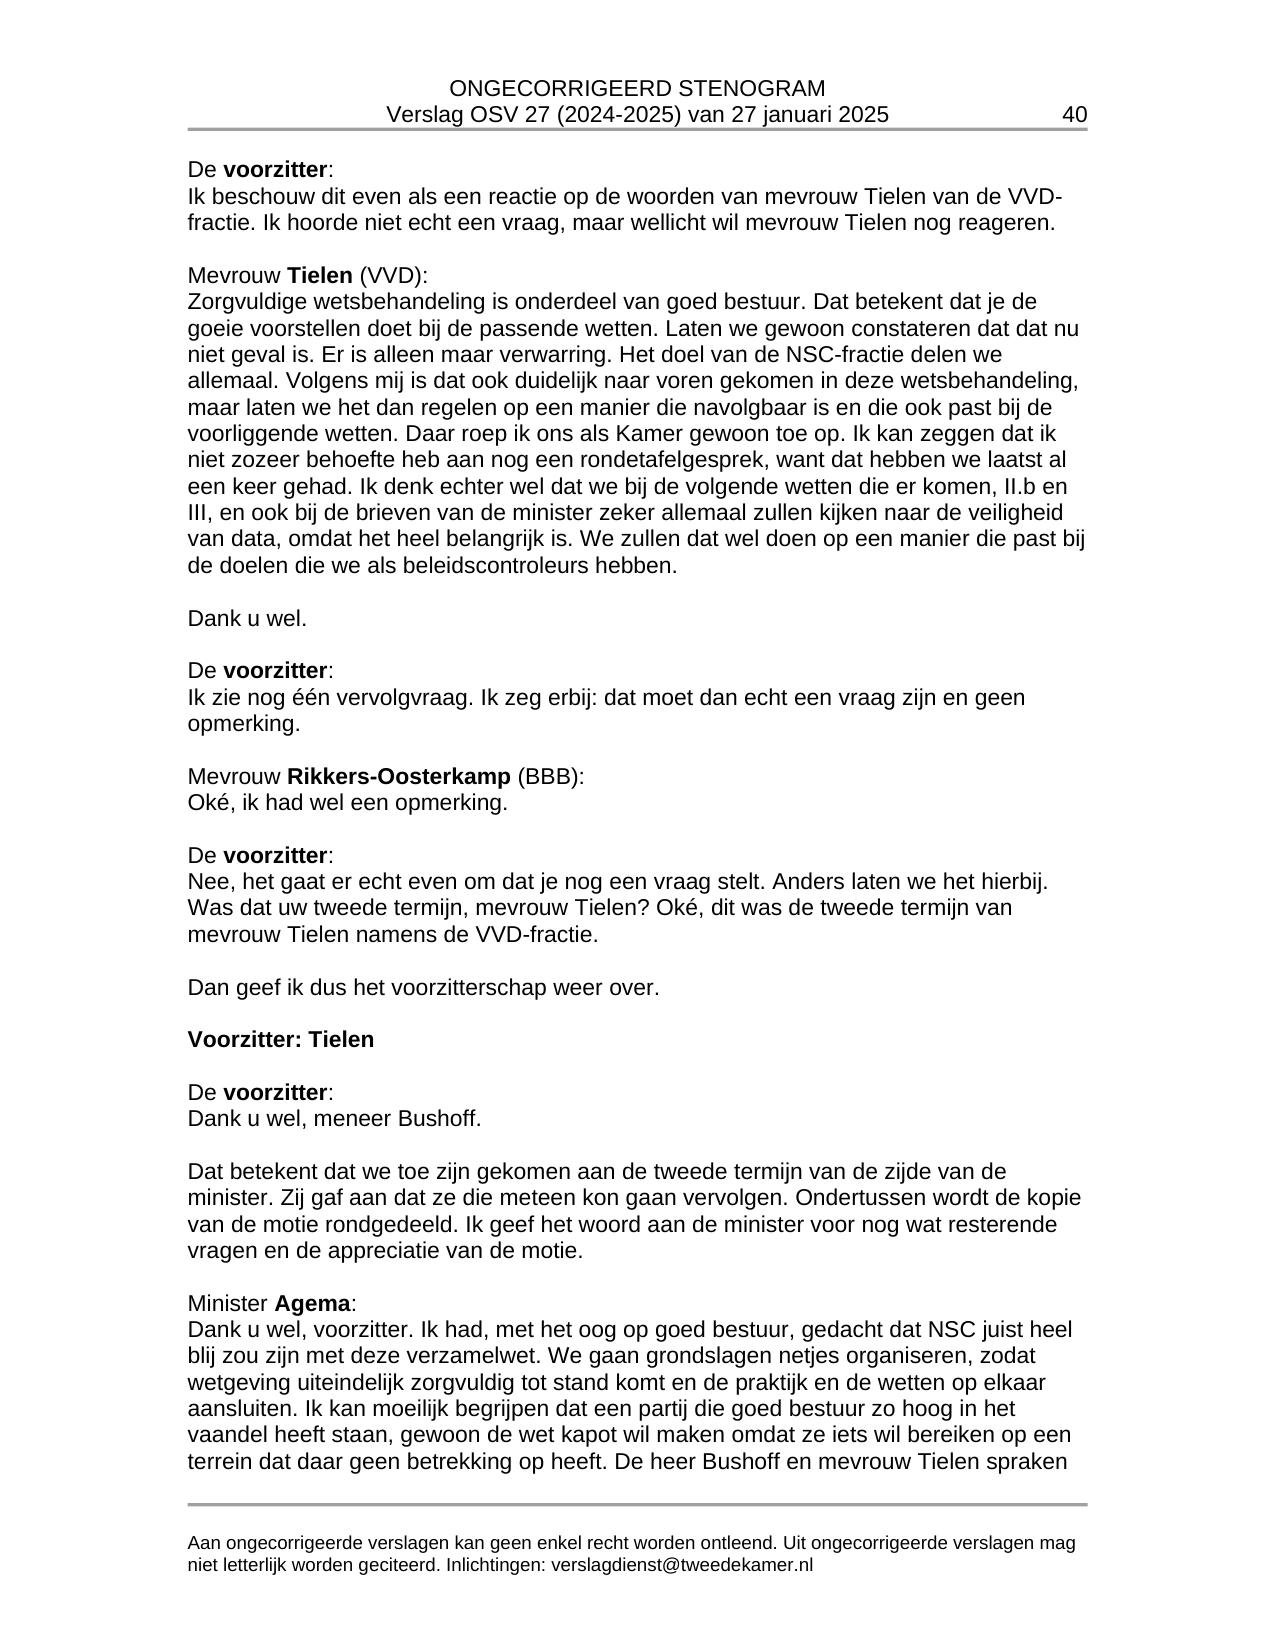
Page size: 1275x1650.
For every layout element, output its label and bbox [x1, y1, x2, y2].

text [187, 156, 1087, 1474]
